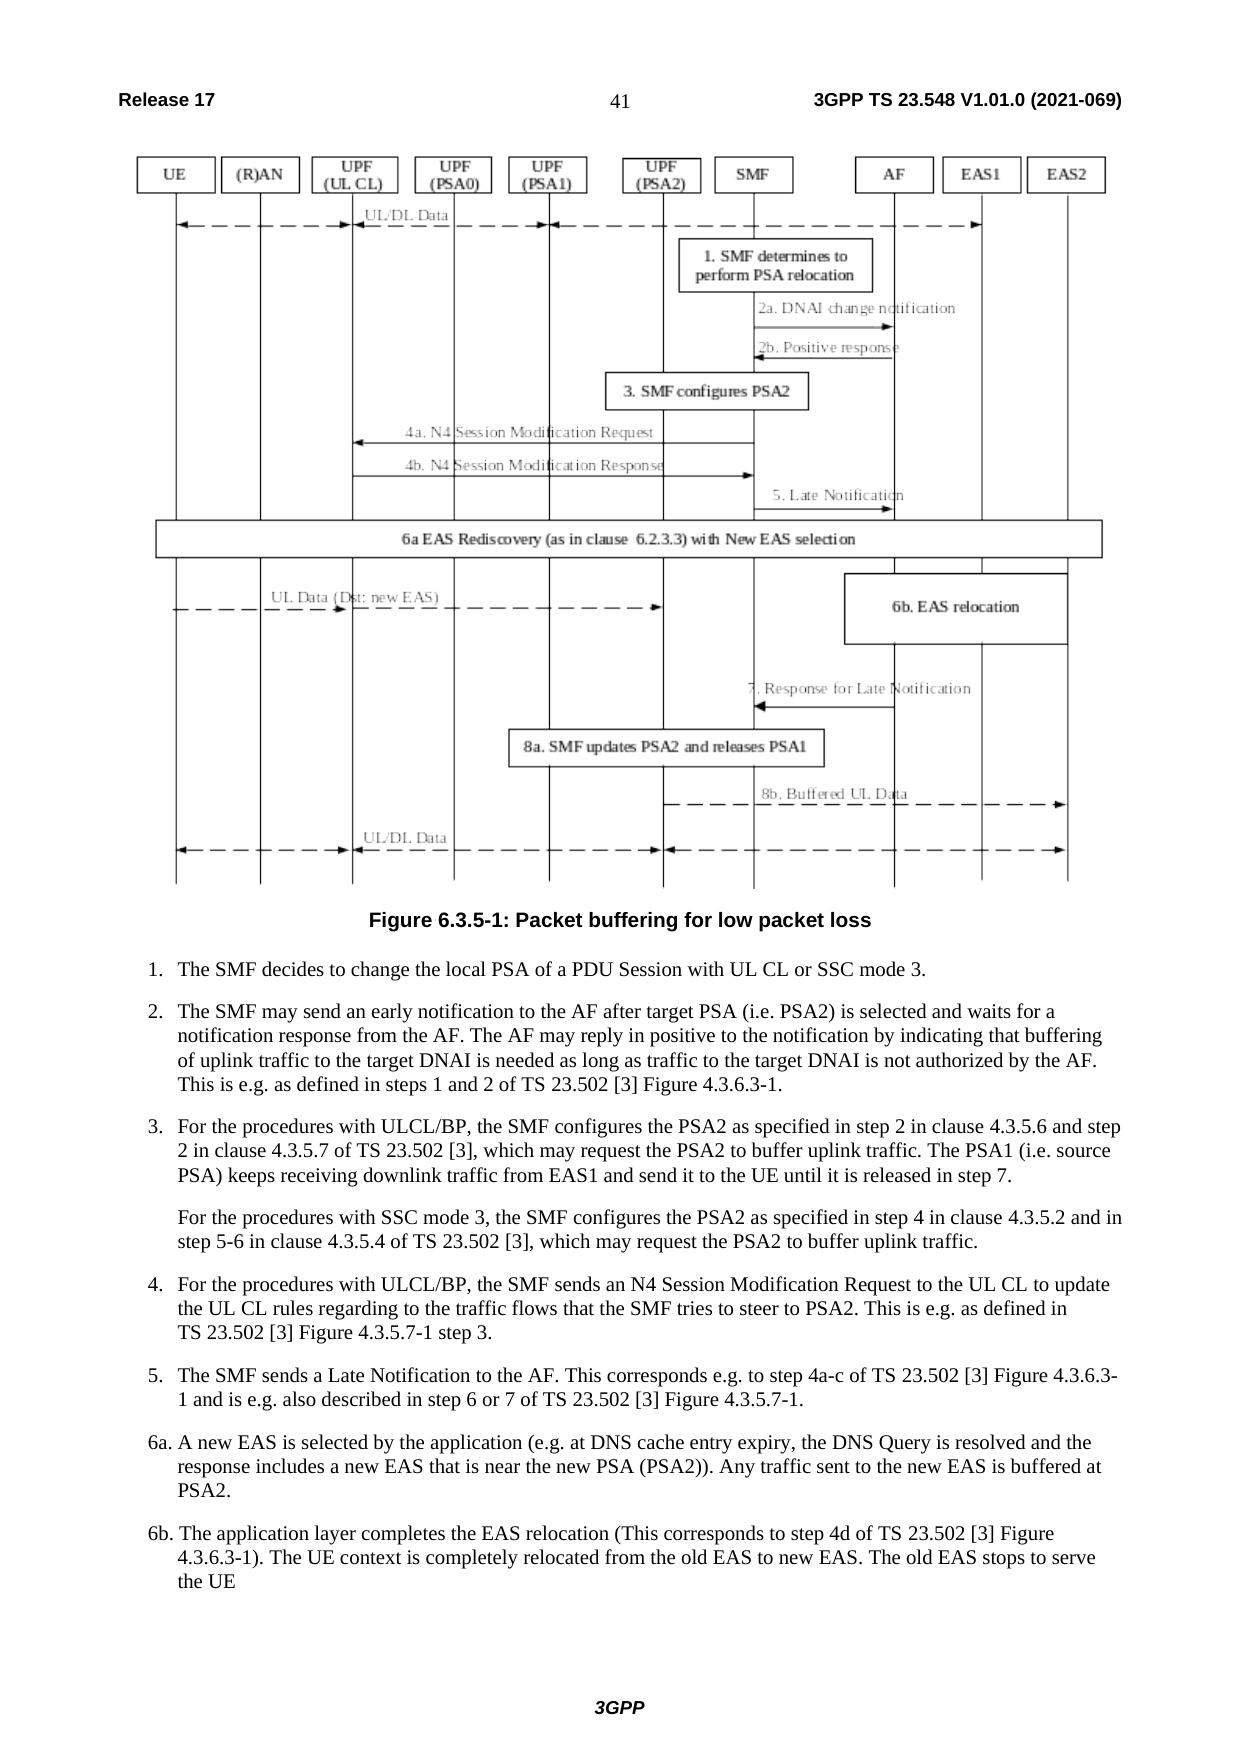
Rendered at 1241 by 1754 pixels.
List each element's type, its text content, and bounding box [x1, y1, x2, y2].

text 2. The SMF may send an early notification to the AF after target PSA (i.e. PSA2) is selected and waits for a notification response from the AF. The AF may reply in positive to the notification by indicating that buffering of uplink traffic to the target DNAI is needed as long as traffic to the target DNAI is not authorized by the AF. This is e.g. as defined in steps 1 and 2 of TS 23.502 [3] Figure 4.3.6.3-1. [148, 999, 1122, 1096]
text 6a A new EAS is selected by the application (e.g. at DNS cache entry expiry, the DNS Query is resolved and the response includes a new EAS that is near the new PSA (PSA2)). Any traffic sent to the new EAS is buffered at PSA2. [148, 1430, 1122, 1502]
text 4. For the procedures with ULCL/BP, the SMF sends an N4 Session Modification Request to the UL CL to update the UL CL rules regarding to the traffic flows that the SMF tries to steer to PSA2. This is e.g. as defined in TS 23.502 [3] Figure 4.3.5.7-1 step 3. [148, 1272, 1122, 1344]
text 1. The SMF decides to change the local PSA of a PDU Session with UL CL or SSC mode 3. [148, 957, 1122, 981]
text 3. For the procedures with ULCL/BP, the SMF configures the PSA2 as specified in step 2 in clause 4.3.5.6 and step 2 in clause 4.3.5.7 of TS 23.502 [3], which may request the PSA2 to buffer uplink traffic. The PSA1 (i.e. source PSA) keeps receiving downlink traffic from EAS1 and send it to the UE until it is released in step 7. [148, 1114, 1122, 1187]
text 5. The SMF sends a Late Notification to the AF. This corresponds e.g. to step 4a-c of TS 23.502 [3] Figure 4.3.6.3-1 and is e.g. also described in step 6 or 7 of TS 23.502 [3] Figure 4.3.5.7-1. [148, 1363, 1122, 1411]
text 6b. The application layer completes the EAS relocation (This corresponds to step 4d of TS 23.502 [3] Figure 4.3.6.3-1). The UE context is completely relocated from the old EAS to new EAS. The old EAS stops to serve the UE [148, 1521, 1122, 1593]
text For the procedures with SSC mode 3, the SMF configures the PSA2 as specified in step 4 in clause 4.3.5.2 and in step 5-6 in clause 4.3.5.4 of TS 23.502 [3], which may request the PSA2 to buffer uplink traffic. [148, 1205, 1122, 1253]
text Figure 6.3.5-1: Packet buffering for low packet loss [118, 908, 1122, 932]
